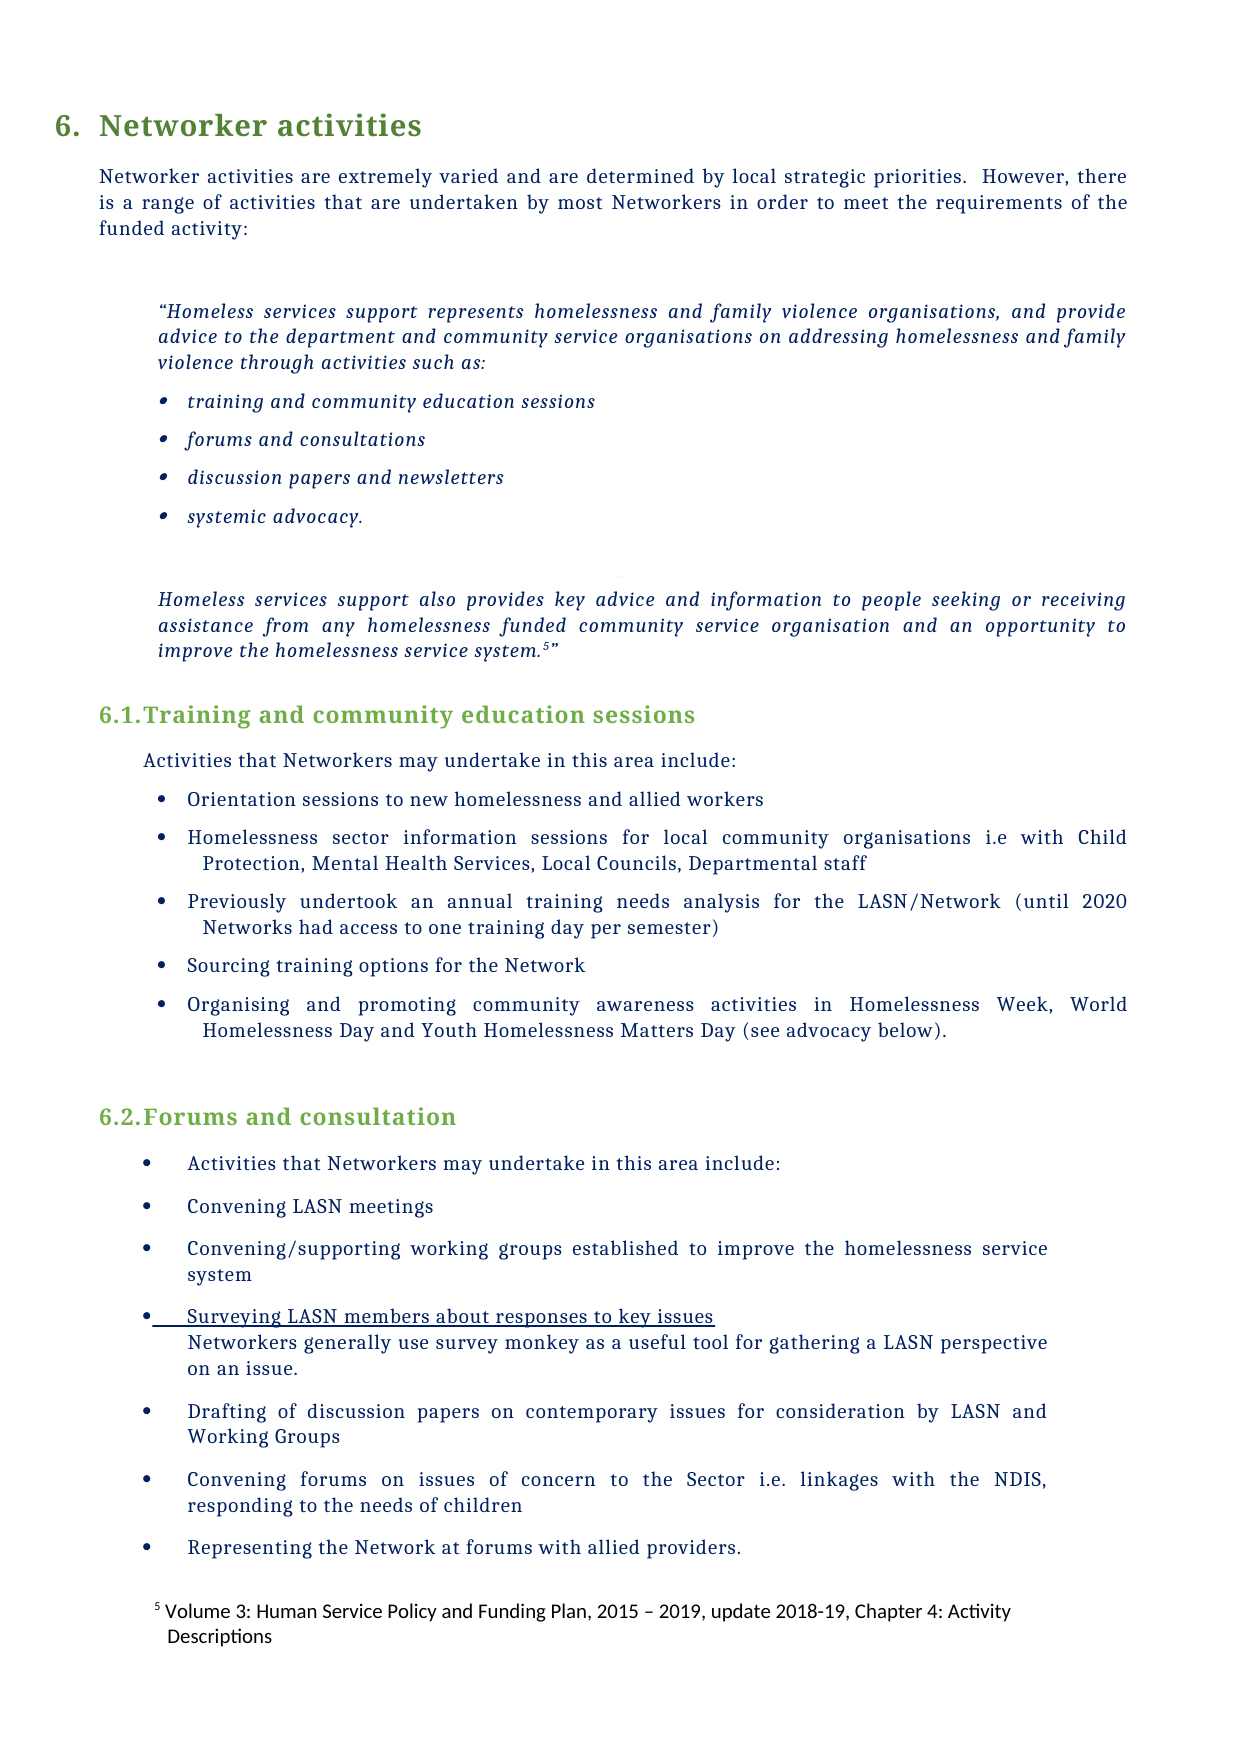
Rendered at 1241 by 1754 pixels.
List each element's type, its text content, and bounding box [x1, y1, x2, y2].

subtitle “Homeless services support represents homelessness and family violence organisations, and provide advice to the department and community service organisations on addressing homelessness and family violence through activities such as: [158, 299, 1129, 375]
subtitle Homeless services support also provides key advice and information to people seeking or receiving assistance from any homelessness funded community service organisation and an opportunity to improve the homelessness service system.” [158, 587, 1129, 663]
list Surveying LASN members about responses to key issues Networkers generally use survey monkey as a useful tool for gathering a LASN perspective on an issue. [143, 1305, 1049, 1381]
subtitle Networker activities [54, 105, 1049, 145]
subtitle Homelessness sector information sessions for local community organisations i.e with Child Protection, Mental Health Services, Local Councils, Departmental staff [158, 826, 1129, 876]
subtitle Previously undertook an annual training needs analysis for the LASN/Network (until 2020 Networks had access to one training day per semester) [158, 890, 1129, 940]
list Convening forums on issues of concern to the Sector i.e. linkages with the NDIS, responding to the needs of children [143, 1468, 1049, 1517]
subtitle forums and consultations [158, 428, 1129, 452]
subtitle Activities that Networkers may undertake in this area include: [114, 749, 1129, 773]
text Training and community education sessions [99, 699, 1049, 730]
list Convening LASN meetings [143, 1194, 1049, 1218]
subtitle Organising and promoting community awareness activities in Homelessness Week, World Homelessness Day and Youth Homelessness Matters Day (see advocacy below). [158, 992, 1129, 1097]
text Forums and consultation [99, 1101, 1049, 1133]
list Representing the Network at forums with allied providers. [143, 1536, 1049, 1560]
subtitle Orientation sessions to new homelessness and allied workers [158, 787, 1129, 811]
list Activities that Networkers may undertake in this area include: [143, 1152, 1049, 1176]
subtitle systemic advocacy. [158, 504, 1129, 583]
list Drafting of discussion papers on contemporary issues for consideration by LASN and Working Groups [143, 1399, 1049, 1449]
subtitle training and community education sessions [158, 389, 1129, 413]
subtitle discussion papers and newsletters [158, 466, 1129, 490]
subtitle Sourcing training options for the Network [158, 954, 1129, 978]
list Convening/supporting working groups established to improve the homelessness service system [143, 1237, 1049, 1287]
subtitle Networker activities are extremely varied and are determined by local strategic priorities. However, there is a range of activities that are undertaken by most Networkers in order to meet the requirements of the funded activity: [99, 164, 1129, 295]
